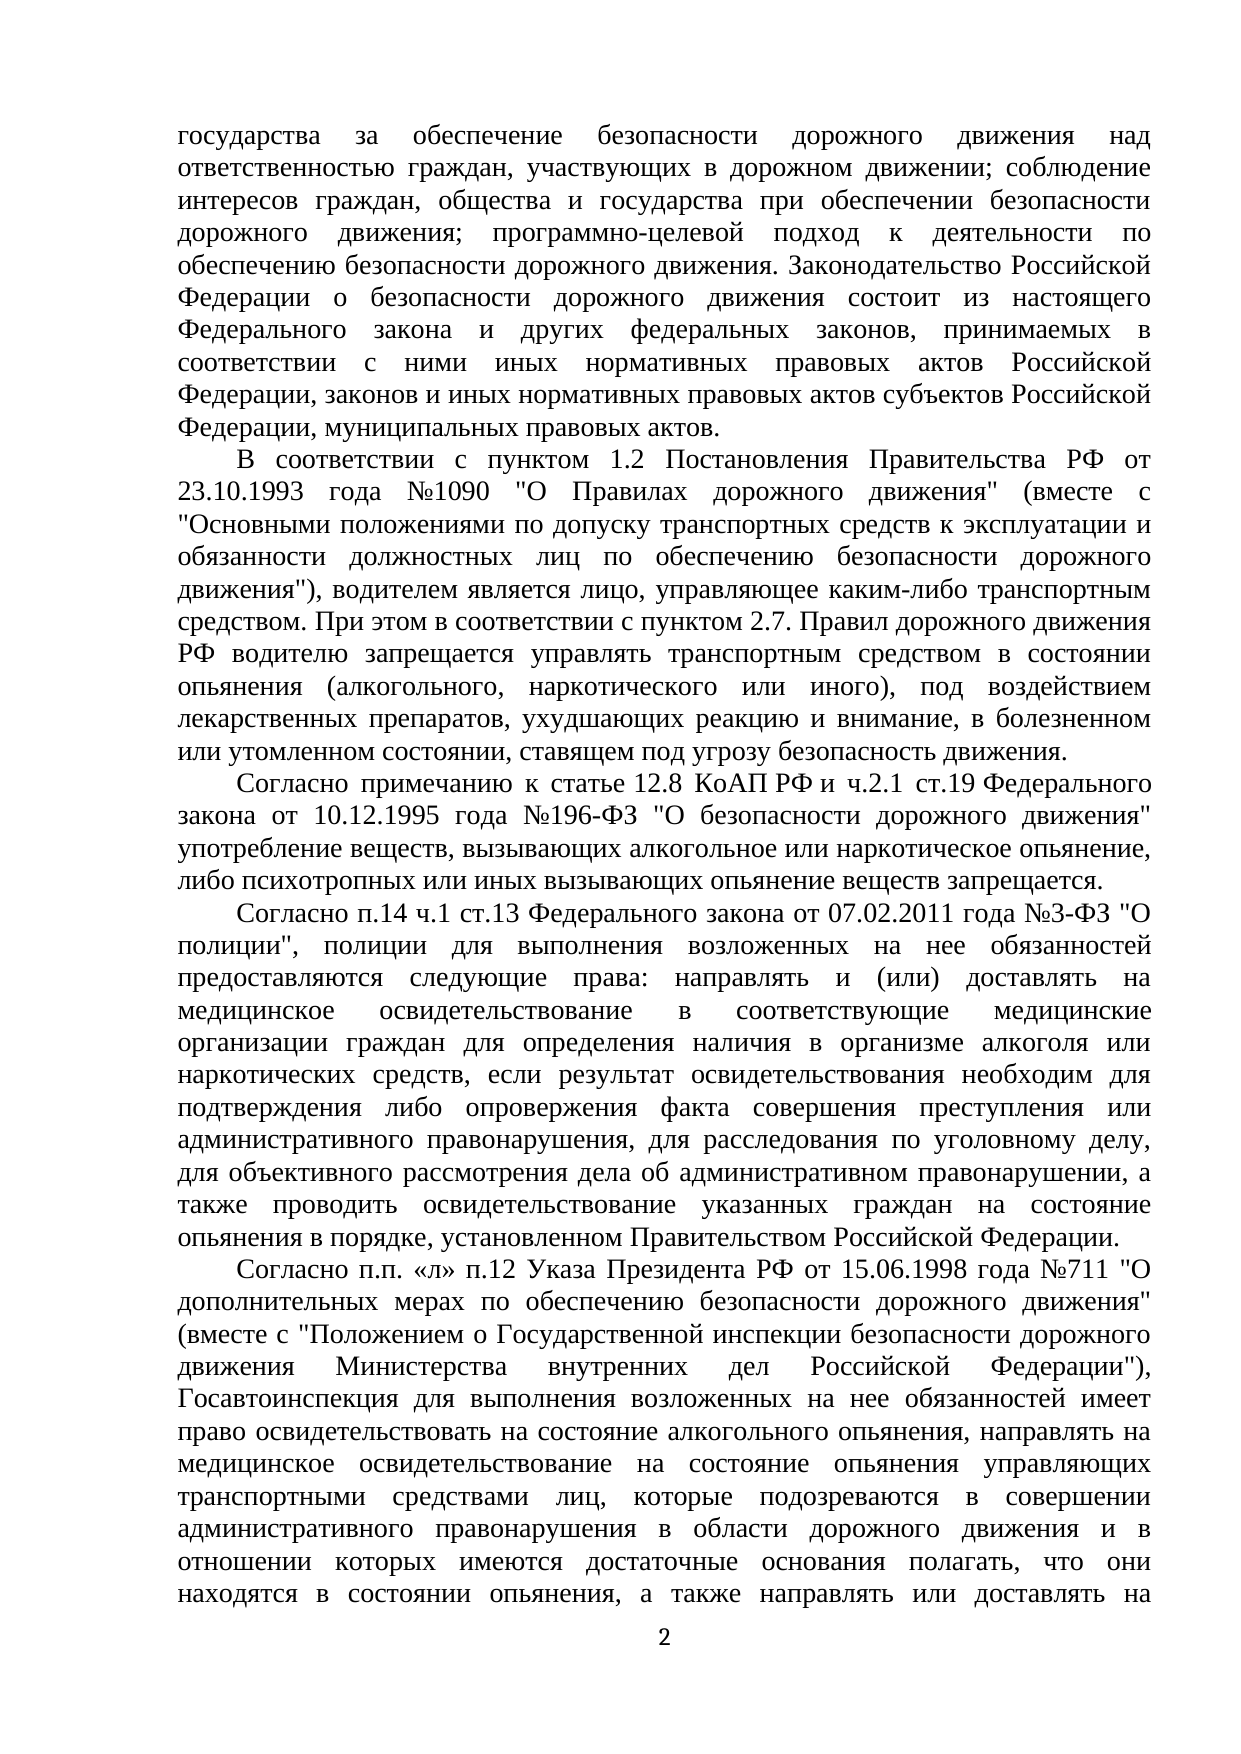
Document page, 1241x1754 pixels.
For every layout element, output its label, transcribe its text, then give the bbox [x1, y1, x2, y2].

text Согласно п.14 ч.1 ст.13 Федерального закона от 07.02.2011 года №3-ФЗ "О полиции", полиции для выполнения возложенных на нее обязанностей предоставляются следующие права: направлять и (или) доставлять на медицинское освидетельствование в соответствующие медицинские организации граждан для определения наличия в организме алкоголя или наркотических средств, если результат освидетельствования необходим для подтверждения либо опровержения факта совершения преступления или административного правонарушения, для расследования по уголовному делу, для объективного рассмотрения дела об административном правонарушении, а также проводить освидетельствование указанных граждан на состояние опьянения в порядке, установленном Правительством Российской Федерации. [177, 896, 1152, 1252]
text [177, 1252, 1152, 1608]
text Согласно примечанию к статье 12.8 КоАП РФ и ч.2.1 ст.19 Федерального закона от 10.12.1995 года №196-ФЗ "О безопасности дорожного движения" употребление веществ, вызывающих алкогольное или наркотическое опьянение, либо психотропных или иных вызывающих опьянение веществ запрещается. [177, 766, 1152, 896]
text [177, 118, 1152, 442]
text В соответствии с пунктом 1.2 Постановления Правительства РФ от 23.10.1993 года №1090 "О Правилах дорожного движения" (вместе с "Основными положениями по допуску транспортных средств к эксплуатации и обязанности должностных лиц по обеспечению безопасности дорожного движения"), водителем является лицо, управляющее каким-либо транспортным средством. При этом в соответствии с пунктом 2.7. Правил дорожного движения РФ водителю запрещается управлять транспортным средством в состоянии опьянения (алкогольного, наркотического или иного), под воздействием лекарственных препаратов, ухудшающих реакцию и внимание, в болезненном или утомленном состоянии, ставящем под угрозу безопасность движения. [177, 442, 1152, 766]
